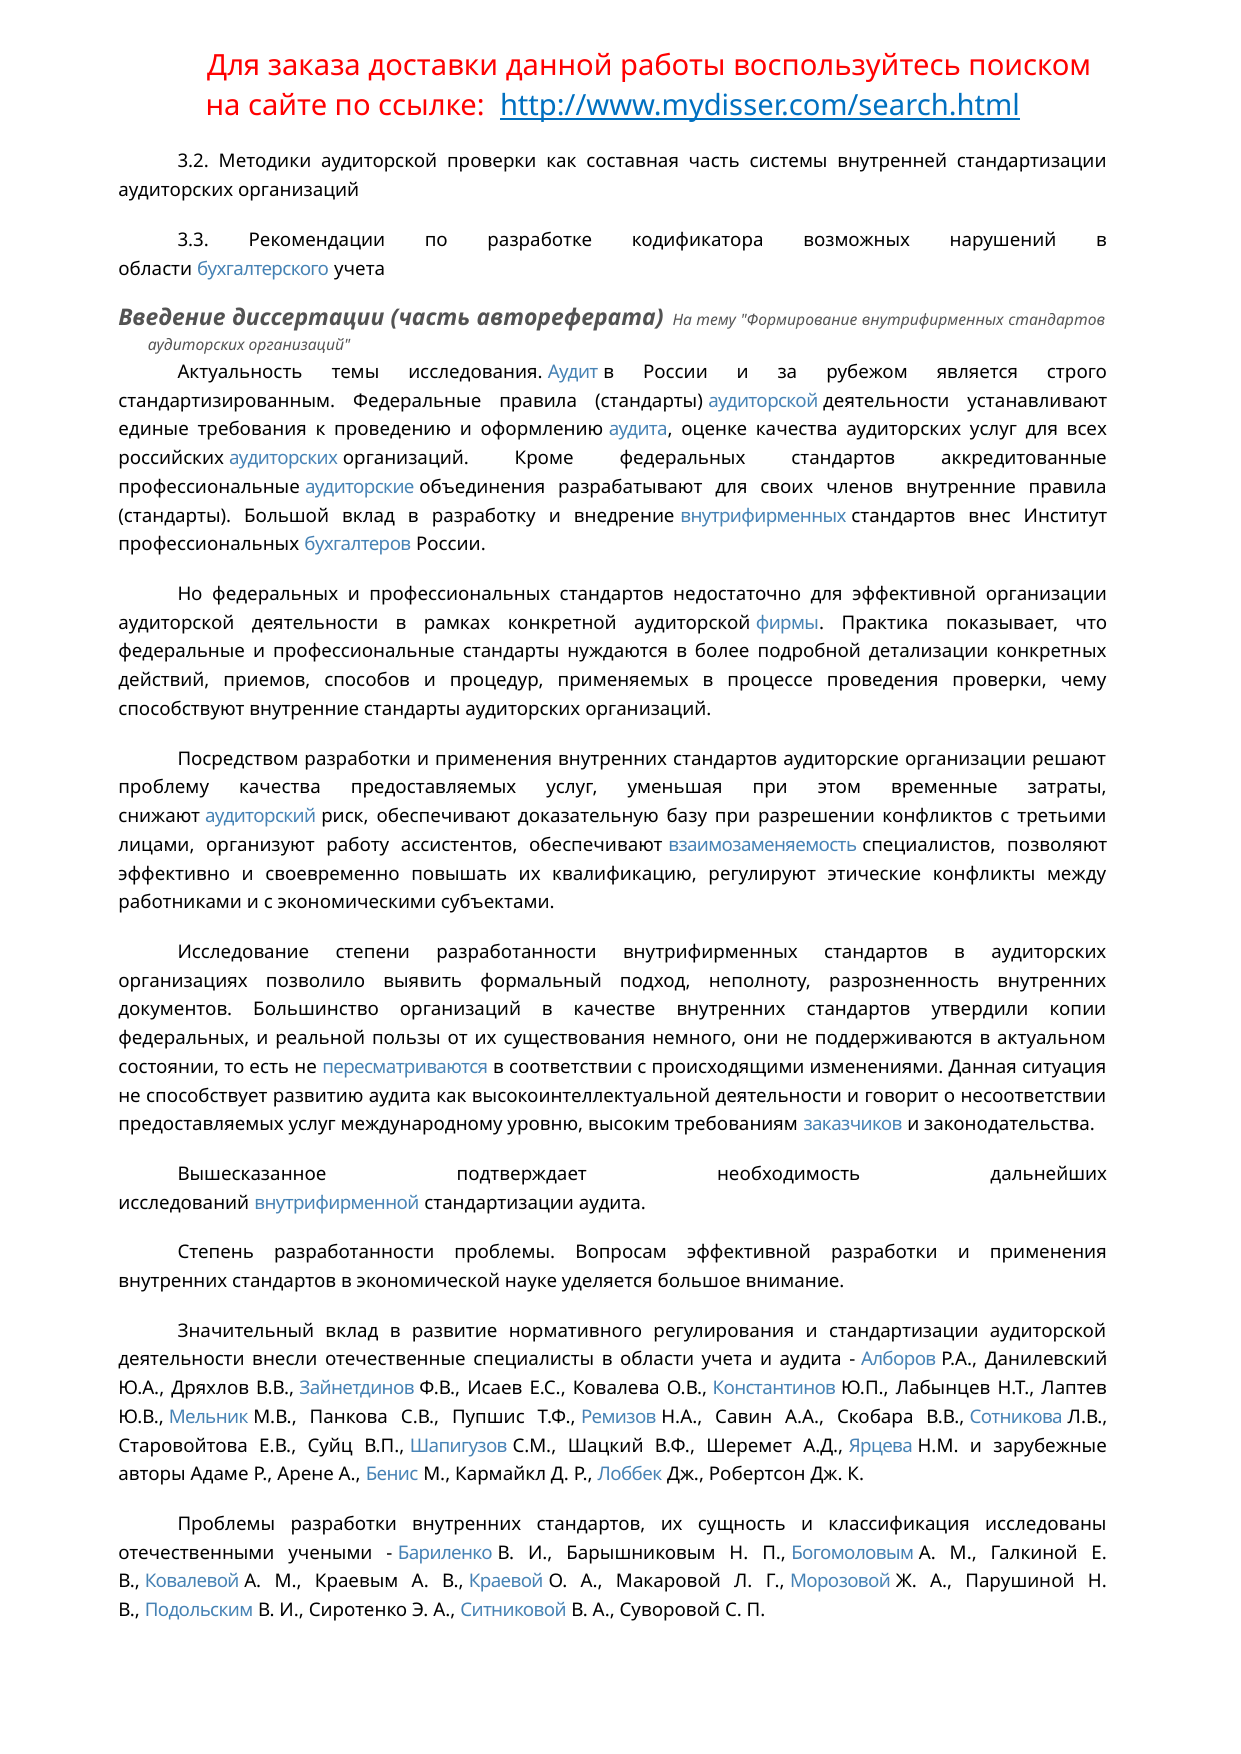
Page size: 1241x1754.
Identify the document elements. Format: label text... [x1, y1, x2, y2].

subtitle Введение диссертации (часть автореферата) На тему "Формирование внутрифирменных стандартов аудиторских организаций" [118, 301, 1107, 355]
